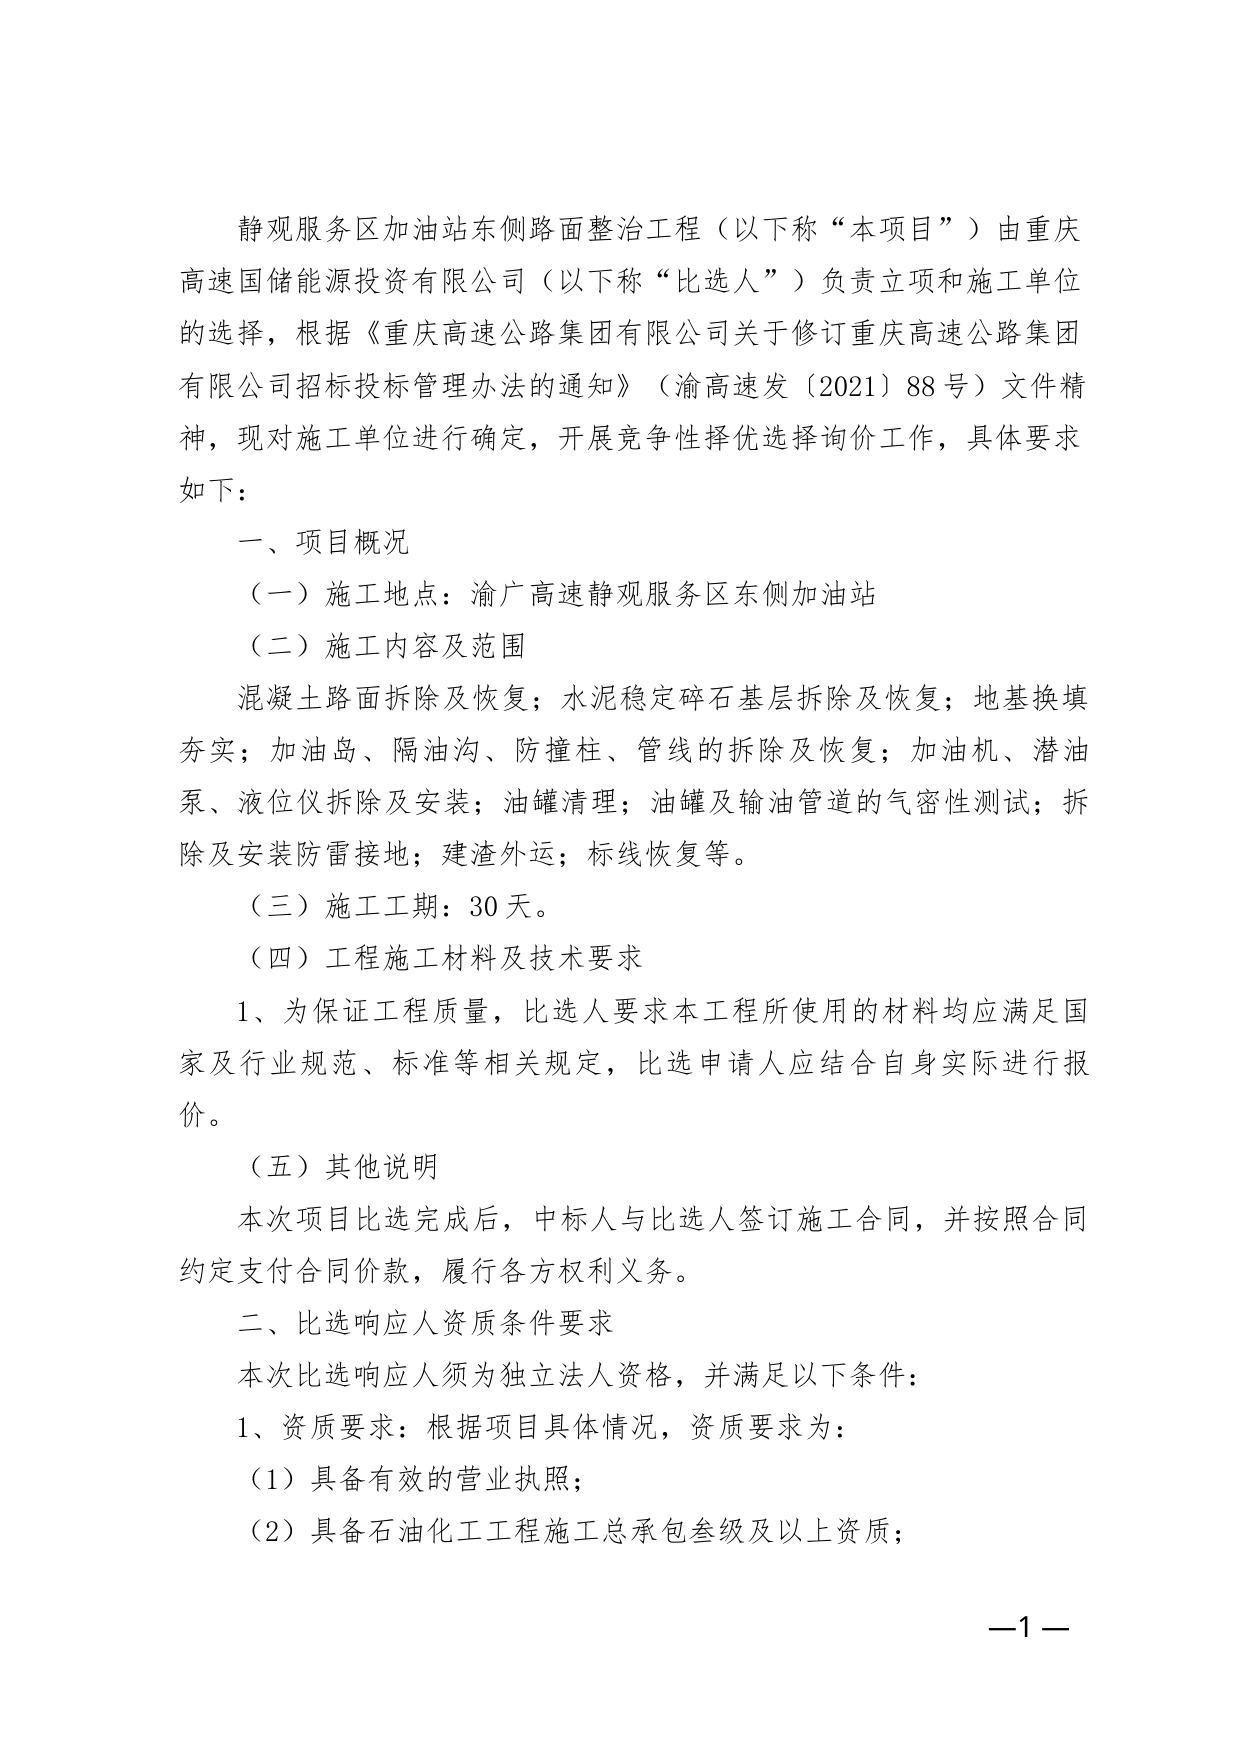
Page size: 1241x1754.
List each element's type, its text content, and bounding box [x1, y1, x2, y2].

text （三）施工工期：30天。 [177, 875, 1093, 927]
text 一、项目概况 [177, 511, 1093, 563]
text 本次比选响应人须为独立法人资格，并满足以下条件： [177, 1344, 1093, 1396]
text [177, 1396, 1093, 1552]
text 1、为保证工程质量，比选人要求本工程所使用的材料均应满足国家及行业规范、标准等相关规定，比选申请人应结合自身实际进行报价。 [177, 979, 1093, 1136]
text （二）施工内容及范围 [177, 615, 1093, 667]
text 二、比选响应人资质条件要求 [177, 1292, 1093, 1344]
text （五）其他说明 [177, 1136, 1093, 1188]
text 本次项目比选完成后，中标人与比选人签订施工合同，并按照合同约定支付合同价款，履行各方权利义务。 [177, 1188, 1093, 1292]
text （四）工程施工材料及技术要求 [177, 927, 1093, 979]
text 静观服务区加油站东侧路面整治工程（以下称“本项目”）由重庆高速国储能源投资有限公司（以下称“比选人”）负责立项和施工单位的选择，根据《重庆高速公路集团有限公司关于修订重庆高速公路集团有限公司招标投标管理办法的通知》（渝高速发〔2021〕88号）文件精神，现对施工单位进行确定，开展竞争性择优选择询价工作，具体要求如下： [177, 198, 1093, 511]
text 混凝土路面拆除及恢复；水泥稳定碎石基层拆除及恢复；地基换填夯实；加油岛、隔油沟、防撞柱、管线的拆除及恢复；加油机、潜油泵、液位仪拆除及安装；油罐清理；油罐及输油管道的气密性测试；拆除及安装防雷接地；建渣外运；标线恢复等。 [177, 667, 1093, 875]
text （一）施工地点：渝广高速静观服务区东侧加油站 [177, 563, 1093, 615]
